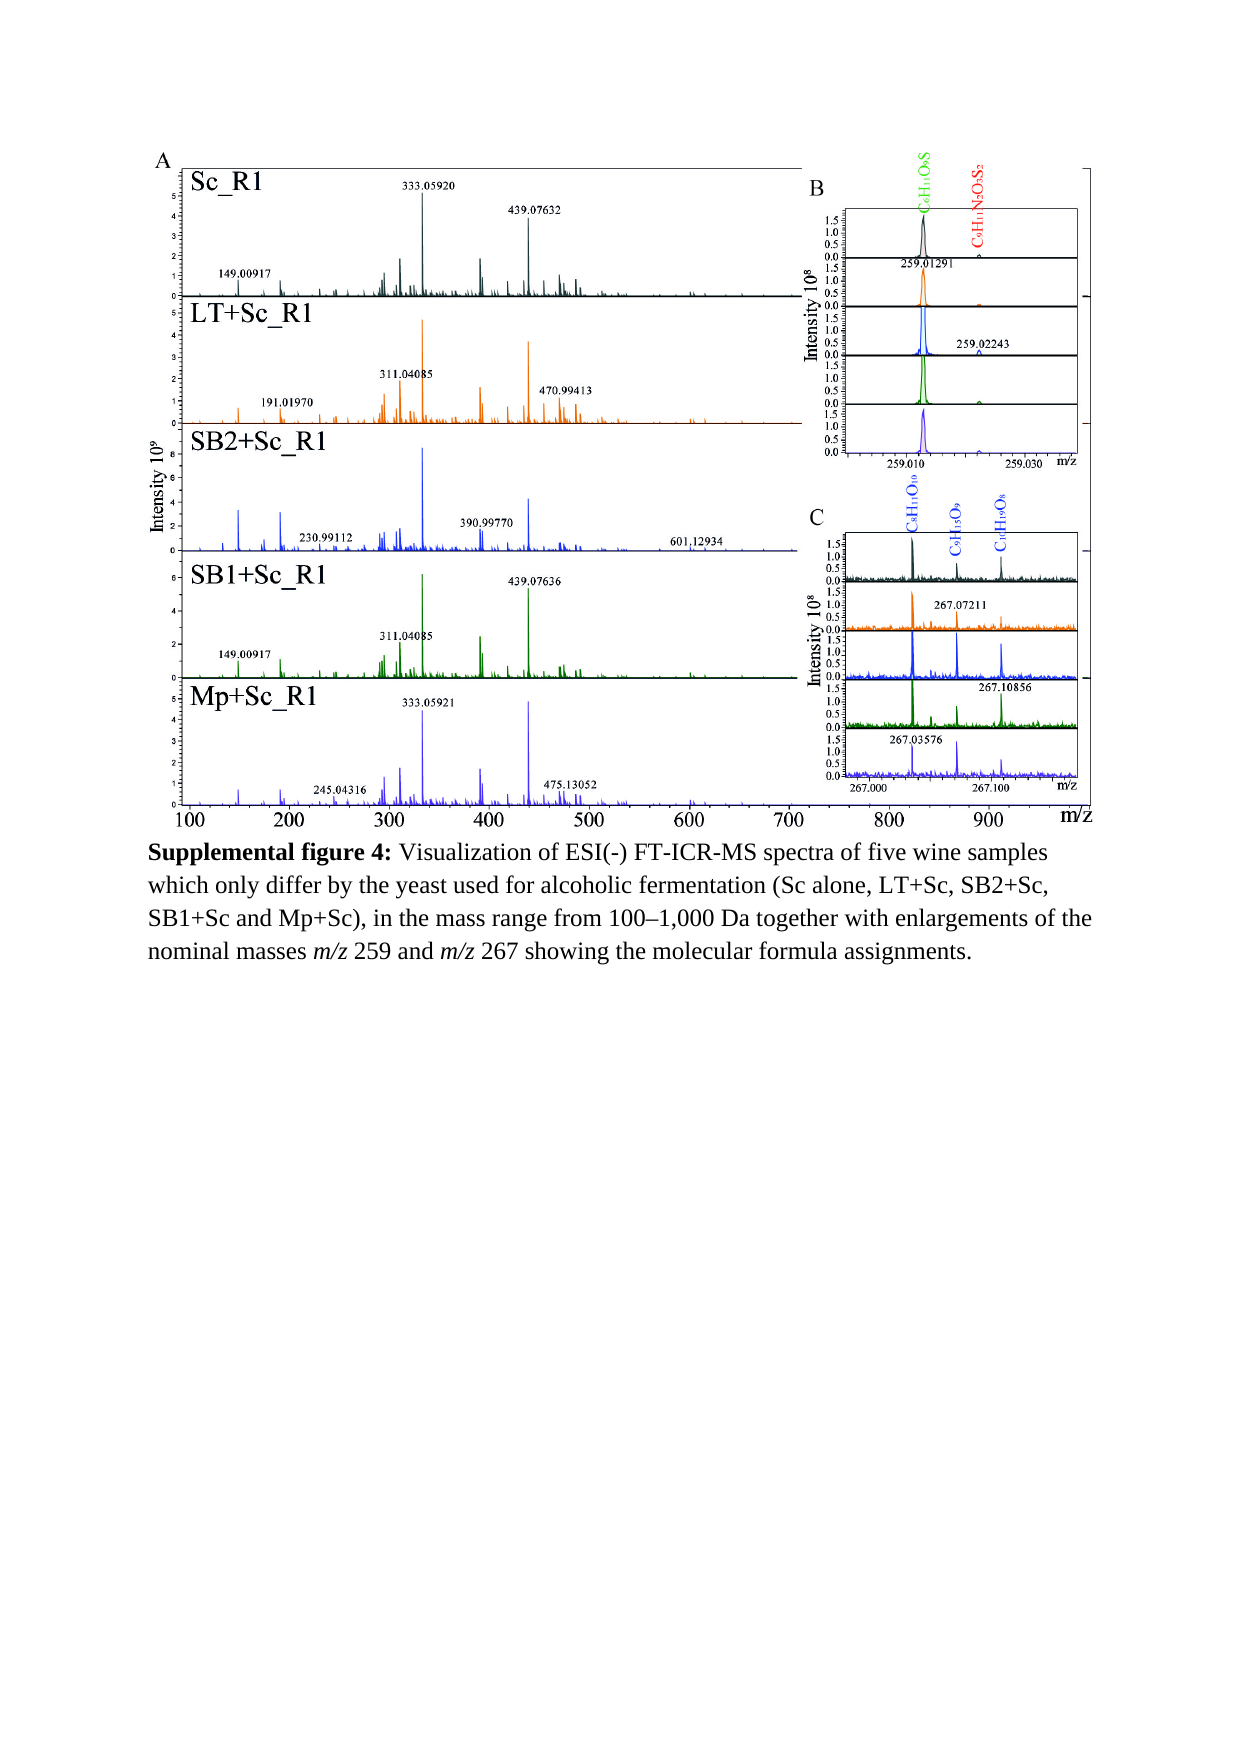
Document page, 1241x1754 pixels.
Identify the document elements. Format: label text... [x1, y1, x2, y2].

text Supplemental figure 4: Visualization of ESI(-) FT-ICR-MS spectra of five wine samples which only differ by the yeast used for alcoholic fermentation (Sc alone, LT+Sc, SB2+Sc, SB1+Sc and Mp+Sc), in the mass range from 100–1,000 Da together with enlargements of the nominal masses m/z 259 and m/z 267 showing the molecular formula assignments. [148, 837, 1093, 965]
picture [147, 147, 1093, 833]
